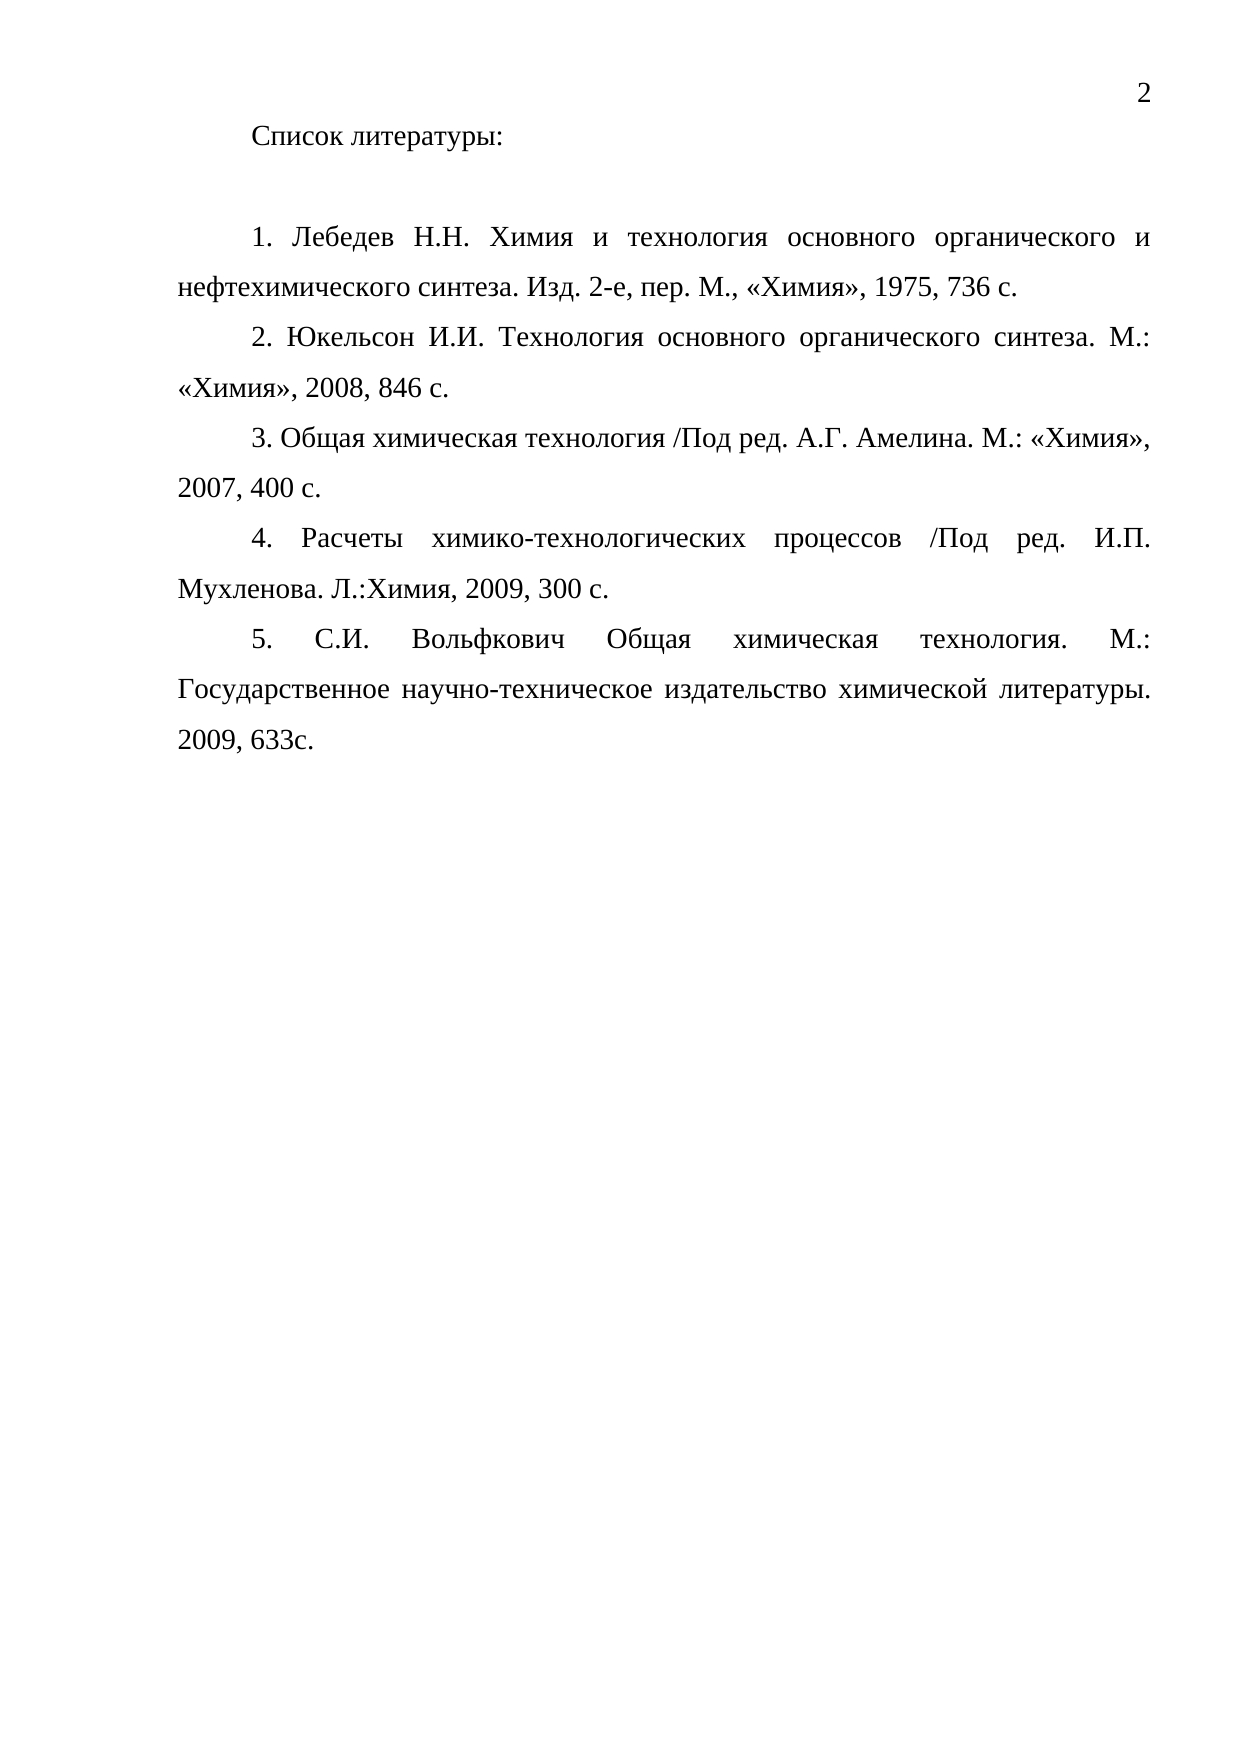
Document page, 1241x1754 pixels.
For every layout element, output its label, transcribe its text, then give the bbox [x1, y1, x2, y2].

text 2. Юкельсон И.И. Технология основного органического синтеза. М.: «Химия», 2008, 846 с. [177, 319, 1152, 403]
text Список литературы: [177, 118, 1152, 152]
text 3. Общая химическая технология /Под ред. А.Г. Амелина. М.: «Химия», 2007, 400 с. [177, 420, 1152, 504]
text 4. Расчеты химико-технологических процессов /Под ред. И.П. Мухленова. Л.:Химия, 2009, 300 с. [177, 521, 1152, 604]
text 5. С.И. Вольфкович Общая химическая технология. М.: Государственное научно-техническое издательство химической литературы. 2009, 633с. [177, 621, 1152, 755]
text 1. Лебедев Н.Н. Химия и технология основного органического и нефтехимического синтеза. Изд. 2-е, пер. М., «Химия», 1975, 736 с. [177, 219, 1152, 303]
